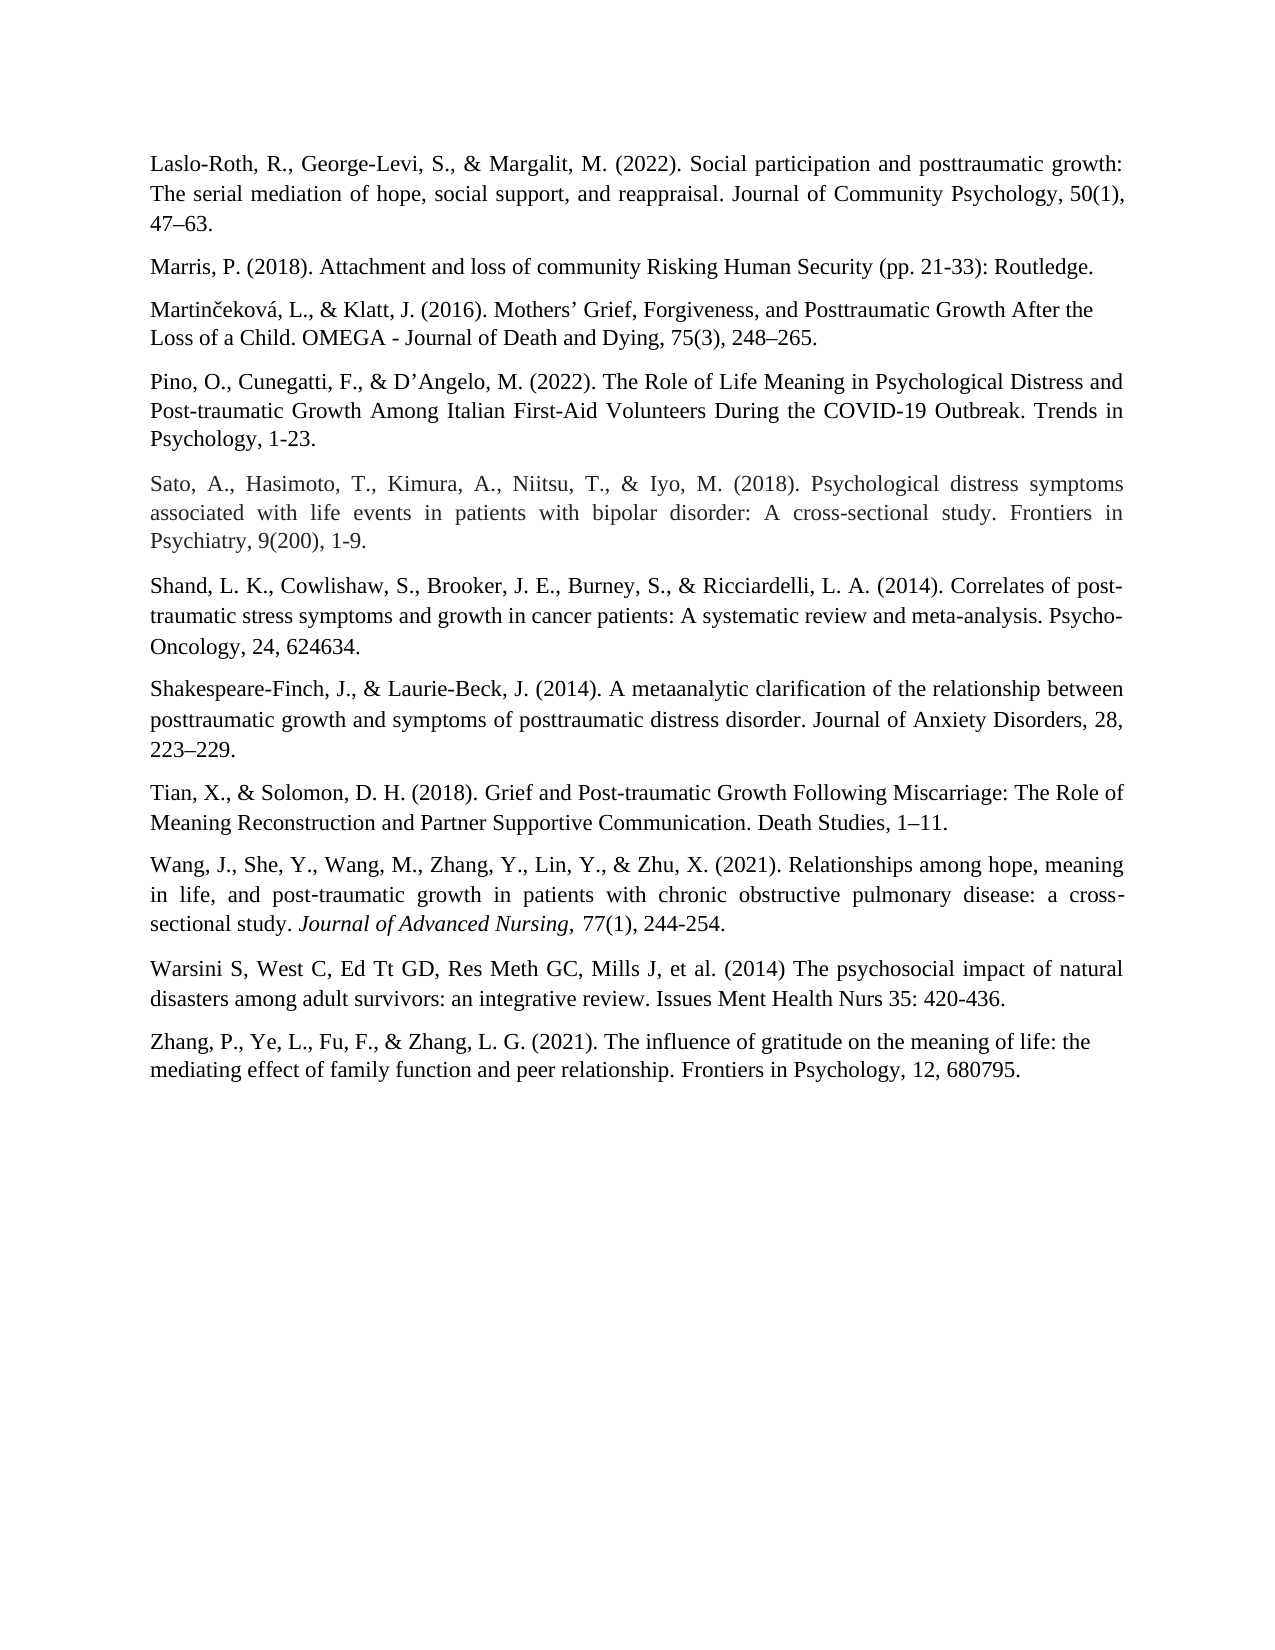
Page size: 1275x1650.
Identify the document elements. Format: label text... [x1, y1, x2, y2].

text Shakespeare-Finch, J., & Laurie-Beck, J. (2014). A metaanalytic clarification of the relationship between posttraumatic growth and symptoms of posttraumatic distress disorder. Journal of Anxiety Disorders, 28, 223–229. [150, 732, 1125, 762]
text Pino, O., Cunegatti, F., & D’Angelo, M. (2022). The Role of Life Meaning in Psychological Distress and Post-traumatic Growth Among Italian First-Aid Volunteers During the COVID-19 Outbreak. Trends in Psychology, 1-23. [150, 423, 1125, 452]
text Sato, A., Hasimoto, T., Kimura, A., Niitsu, T., & Iyo, M. (2018). Psychological distress symptoms associated with life events in patients with bipolar disorder: A cross-sectional study. Frontiers in Psychiatry, 9(200), 1-9. [150, 525, 1125, 553]
text Zhang, P., Ye, L., Fu, F., & Zhang, L. G. (2021). The influence of gratitude on the meaning of life: the mediating effect of family function and peer relationship. Frontiers in Psychology, 12, 680795. [150, 1028, 1125, 1082]
text Tian, X., & Solomon, D. H. (2018). Grief and Post-traumatic Growth Following Miscarriage: The Role of Meaning Reconstruction and Partner Supportive Communication. Death Studies, 1–11. [150, 778, 1125, 835]
text Marris, P. (2018). Attachment and loss of community Risking Human Security (pp. 21-33): Routledge. [150, 253, 1125, 279]
text Shand, L. K., Cowlishaw, S., Brooker, J. E., Burney, S., & Ricciardelli, L. A. (2014). Correlates of post-traumatic stress symptoms and growth in cancer patients: A systematic review and meta-analysis. Psycho-Oncology, 24, 624634. [150, 572, 1125, 659]
text Laslo-Roth, R., George-Levi, S., & Margalit, M. (2022). Social participation and posttraumatic growth: The serial mediation of hope, social support, and reappraisal. Journal of Community Psychology, 50(1), 47–63. [150, 150, 1125, 237]
text Wang, J., She, Y., Wang, M., Zhang, Y., Lin, Y., & Zhu, X. (2021). Relationships among hope, meaning in life, and post‐traumatic growth in patients with chronic obstructive pulmonary disease: a cross‐sectional study. Journal of Advanced Nursing, 77(1), 244-254. [150, 878, 1125, 936]
text Warsini S, West C, Ed Tt GD, Res Meth GC, Mills J, et al. (2014) The psychosocial impact of natural disasters among adult survivors: an integrative review. Issues Ment Health Nurs 35: 420-436. [150, 955, 1125, 1011]
text Martinčeková, L., & Klatt, J. (2016). Mothers’ Grief, Forgiveness, and Posttraumatic Growth After the Loss of a Child. OMEGA - Journal of Death and Dying, 75(3), 248–265. [150, 296, 1125, 350]
